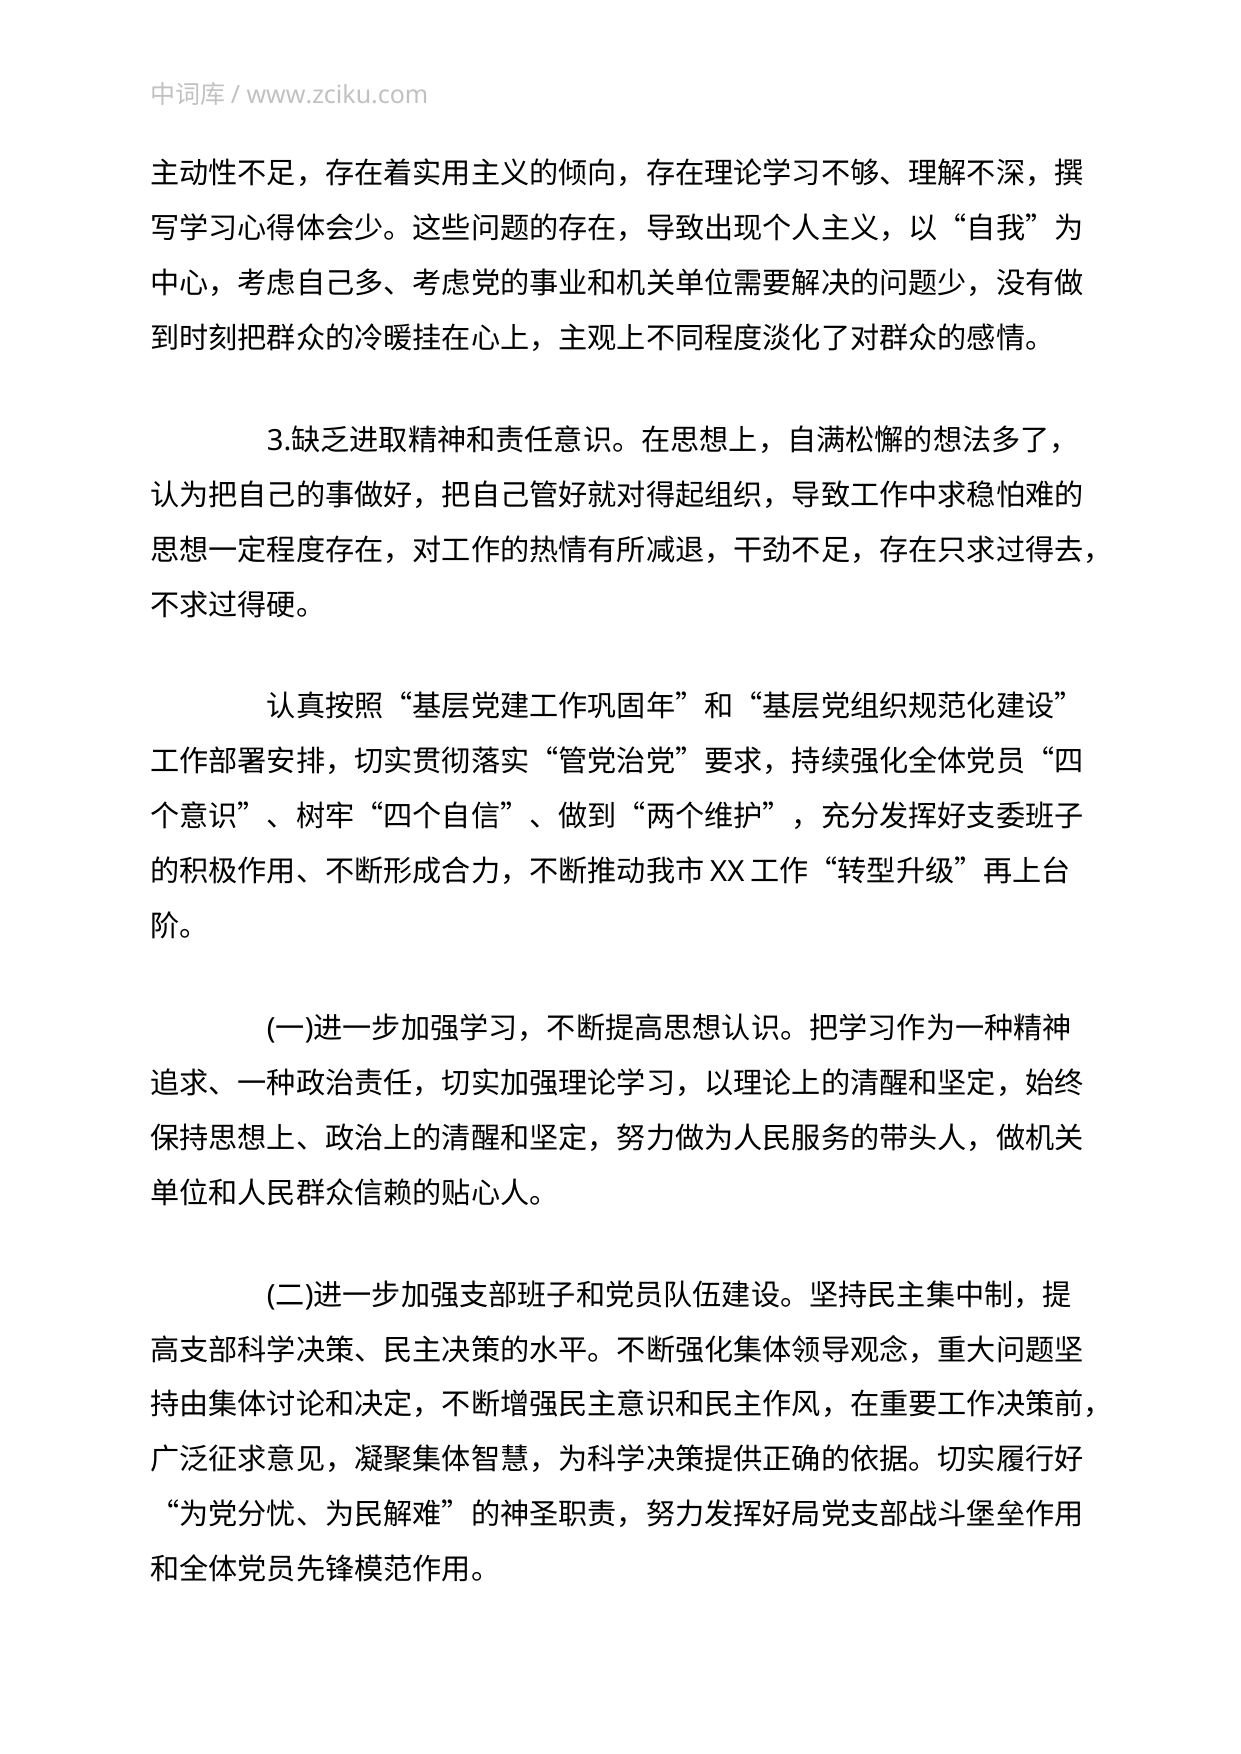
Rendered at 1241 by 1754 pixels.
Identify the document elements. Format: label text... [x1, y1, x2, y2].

text (一)进一步加强学习，不断提高思想认识。把学习作为一种精神追求、一种政治责任，切实加强理论学习，以理论上的清醒和坚定，始终保持思想上、政治上的清醒和坚定，努力做为人民服务的带头人，做机关单位和人民群众信赖的贴心人。 [150, 1004, 1090, 1212]
text (二)进一步加强支部班子和党员队伍建设。坚持民主集中制，提高支部科学决策、民主决策的水平。不断强化集体领导观念，重大问题坚持由集体讨论和决定，不断增强民主意识和民主作风，在重要工作决策前，广泛征求意见，凝聚集体智慧，为科学决策提供正确的依据。切实履行好“为党分忧、为民解难”的神圣职责，努力发挥好局党支部战斗堡垒作用和全体党员先锋模范作用。 [150, 1271, 1090, 1588]
text 3.缺乏进取精神和责任意识。在思想上，自满松懈的想法多了，认为把自己的事做好，把自己管好就对得起组织，导致工作中求稳怕难的思想一定程度存在，对工作的热情有所减退，干劲不足，存在只求过得去，不求过得硬。 [150, 416, 1090, 623]
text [150, 150, 1090, 357]
text 认真按照“基层党建工作巩固年”和“基层党组织规范化建设”工作部署安排，切实贯彻落实“管党治党”要求，持续强化全体党员“四个意识”、树牢“四个自信”、做到“两个维护”，充分发挥好支委班子的积极作用、不断形成合力，不断推动我市XX工作“转型升级”再上台阶。 [150, 683, 1090, 945]
